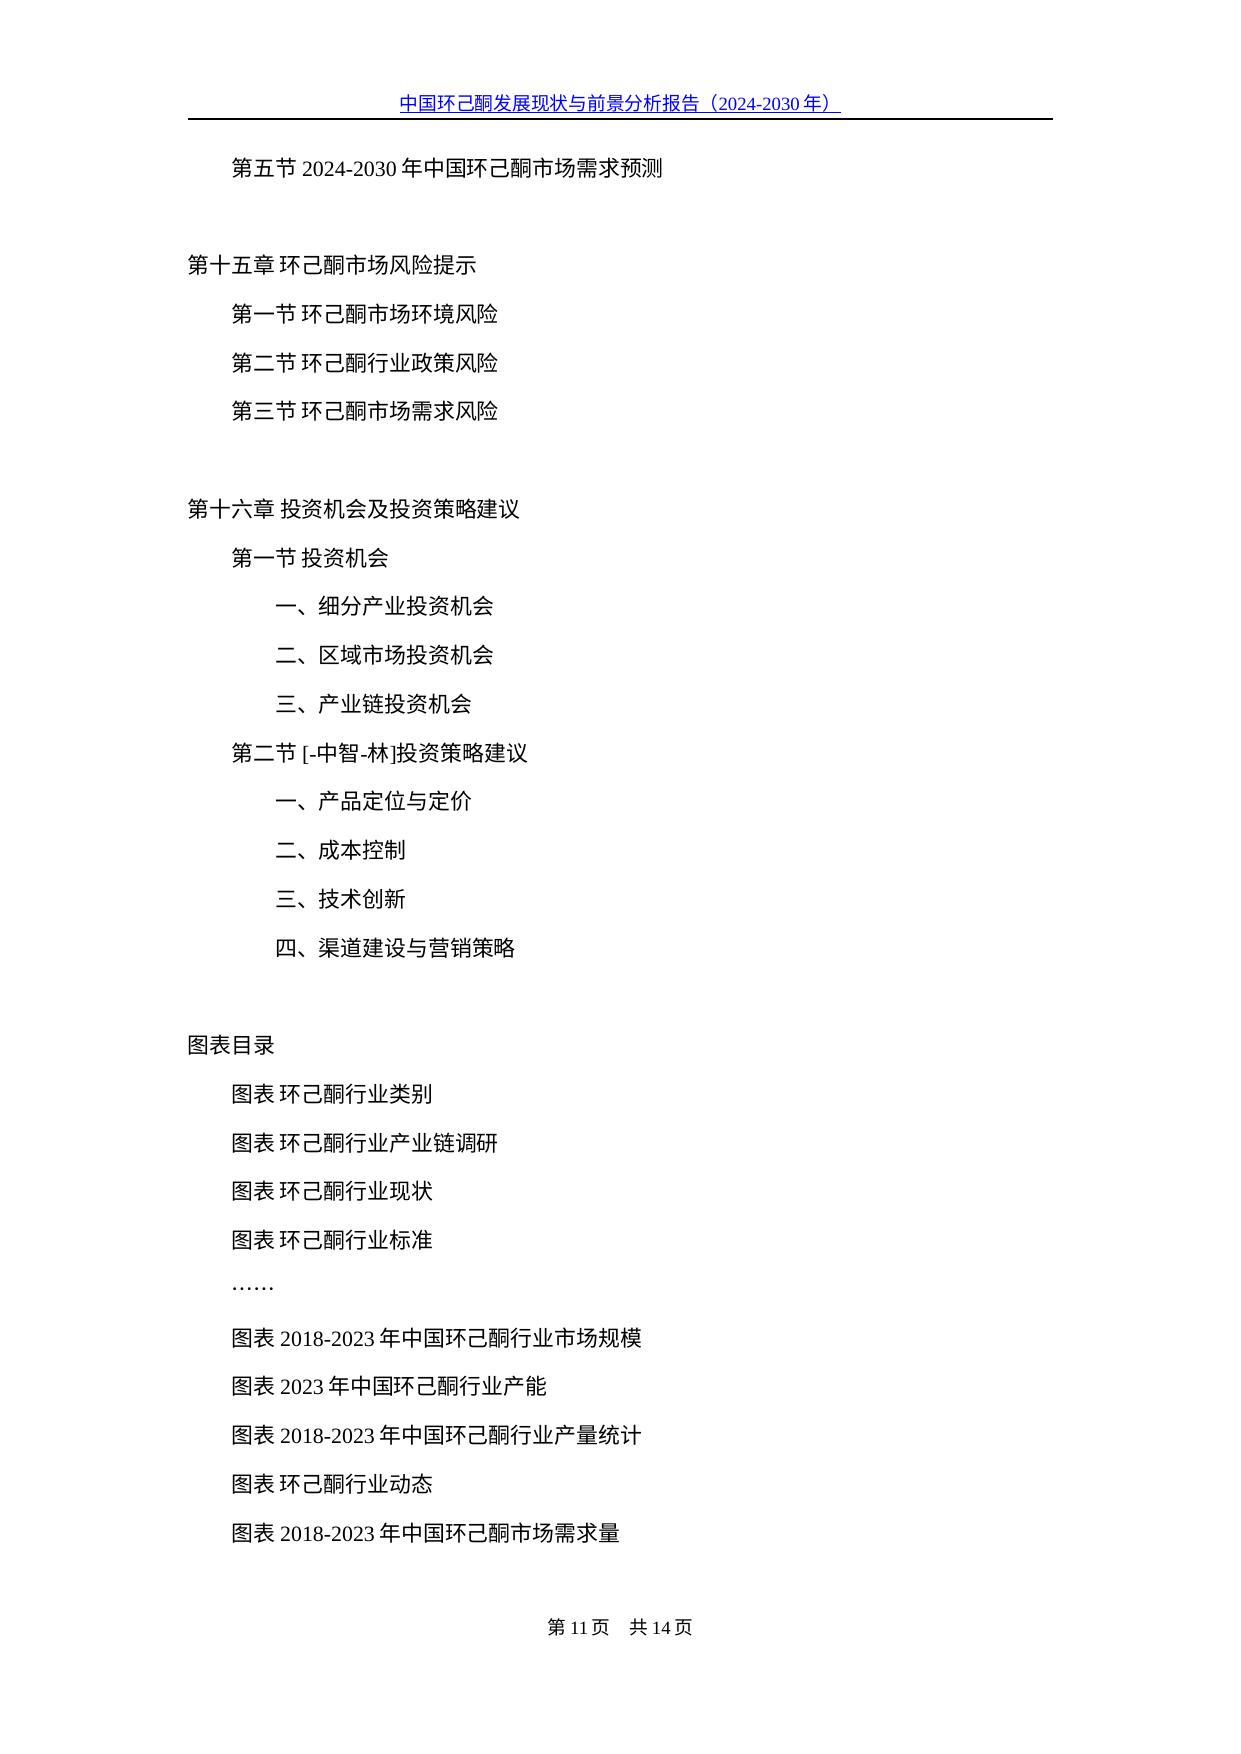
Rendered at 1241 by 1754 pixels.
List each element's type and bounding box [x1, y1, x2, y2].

text [187, 150, 1053, 1548]
